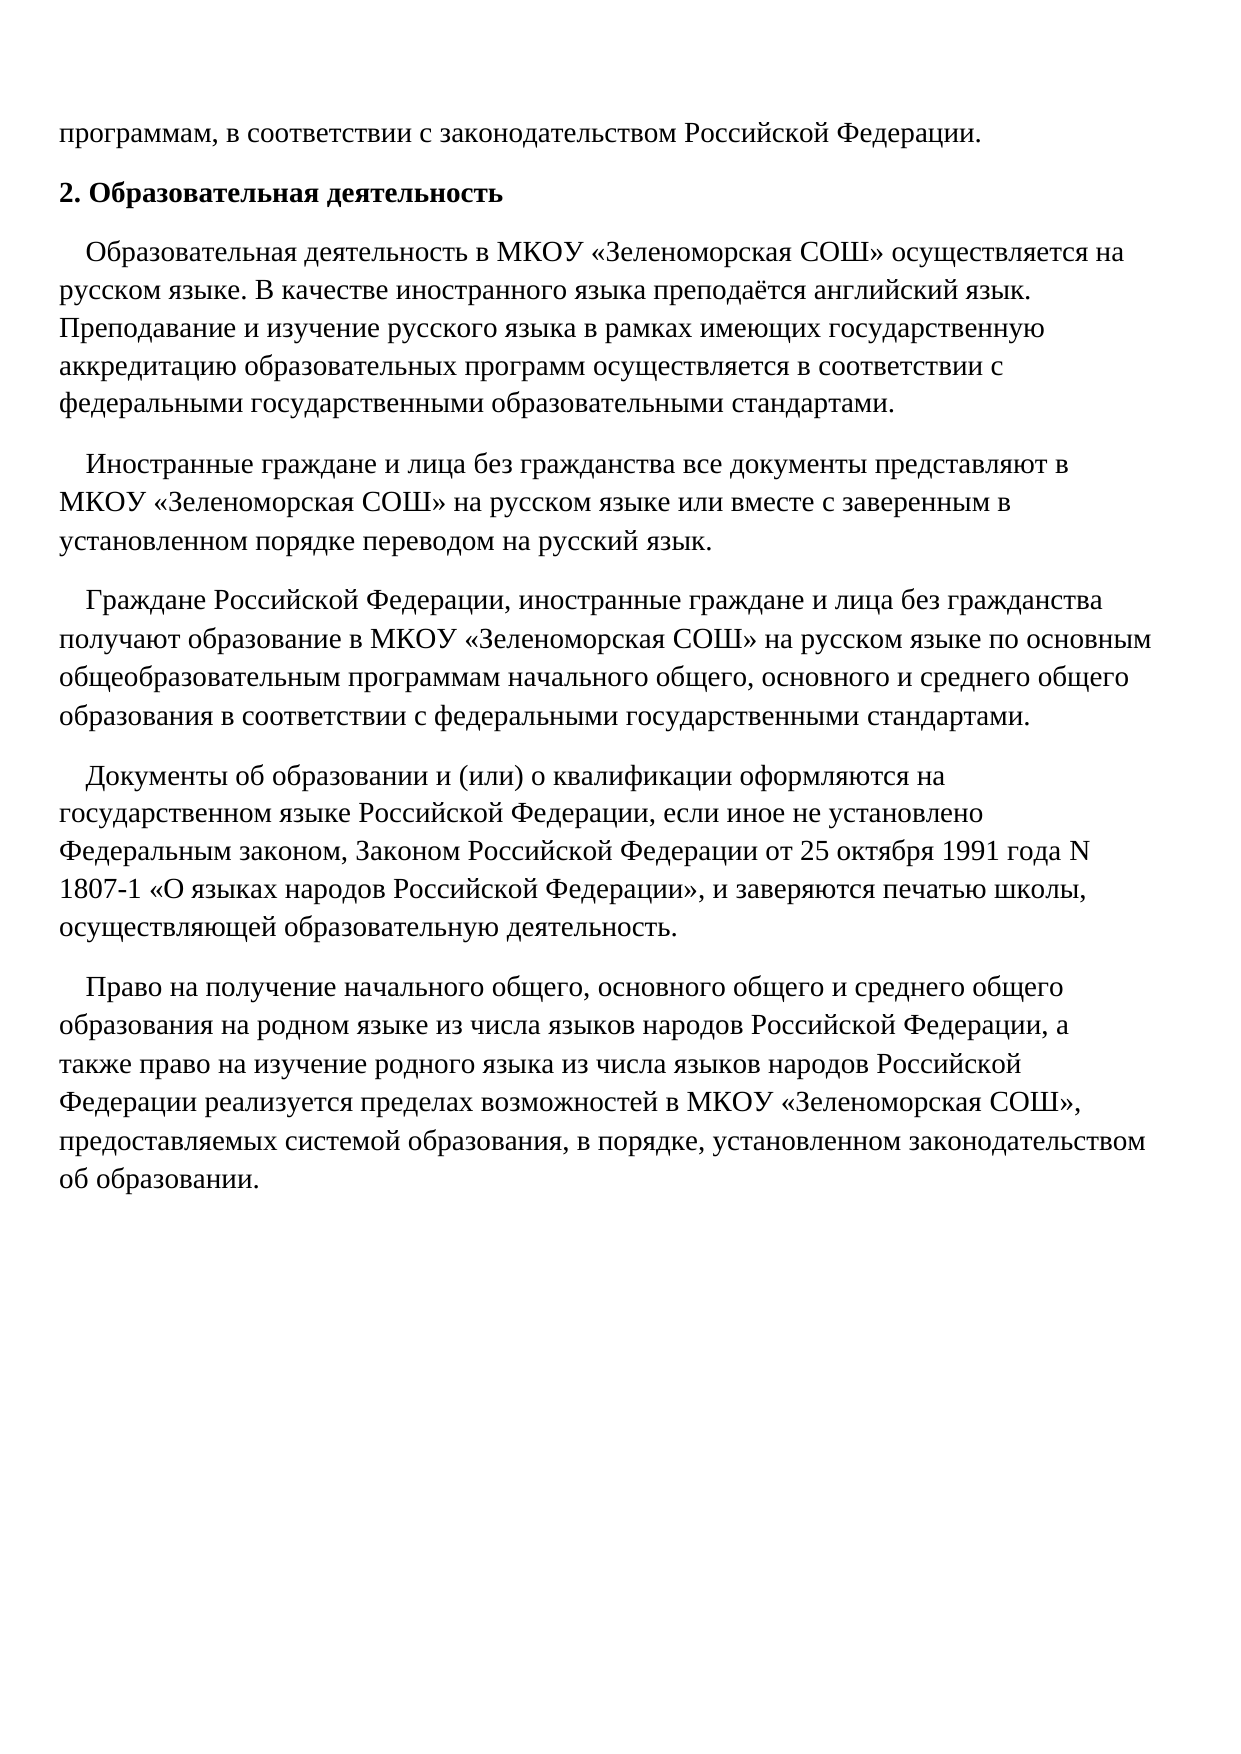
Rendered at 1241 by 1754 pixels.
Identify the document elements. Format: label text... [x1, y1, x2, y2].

subtitle Образовательная деятельность [59, 175, 1188, 208]
list Иностранные граждане и лица без гражданства все документы представляют в МКОУ «Зеленоморская СОШ» на русском языке или вместе с заверенным в установленном порядке переводом на русский язык. [59, 446, 1091, 556]
list Документы об образовании и (или) о квалификации оформляются на государственном языке Российской Федерации, если иное не установлено Федеральным законом, Законом Российской Федерации от 25 октября 1991 года N 1807-1 «О языках народов Российской Федерации», и заверяются печатью школы, осуществляющей образовательную деятельность. [59, 758, 1163, 942]
list Образовательная деятельность в МКОУ «Зеленоморская СОШ» осуществляется на русском языке. В качестве иностранного языка преподаётся английский язык. Преподавание и изучение русского языка в рамках имеющих государственную аккредитацию образовательных программ осуществляется в соответствии с федеральными государственными образовательными стандартами. [59, 234, 1169, 419]
list Граждане Российской Федерации, иностранные граждане и лица без гражданства получают образование в МКОУ «Зеленоморская СОШ» на русском языке по основным общеобразовательным программам начального общего, основного и среднего общего образования в соответствии с федеральными государственными стандартами. [59, 582, 1163, 731]
list Право на получение начального общего, основного общего и среднего общего образования на родном языке из числа языков народов Российской Федерации, а также право на изучение родного языка из числа языков народов Российской Федерации реализуется пределах возможностей в МКОУ «Зеленоморская СОШ», предоставляемых системой образования, в порядке, установленном законодательством об образовании. [59, 969, 1147, 1195]
text программам, в соответствии с законодательством Российской Федерации. [59, 115, 1188, 148]
